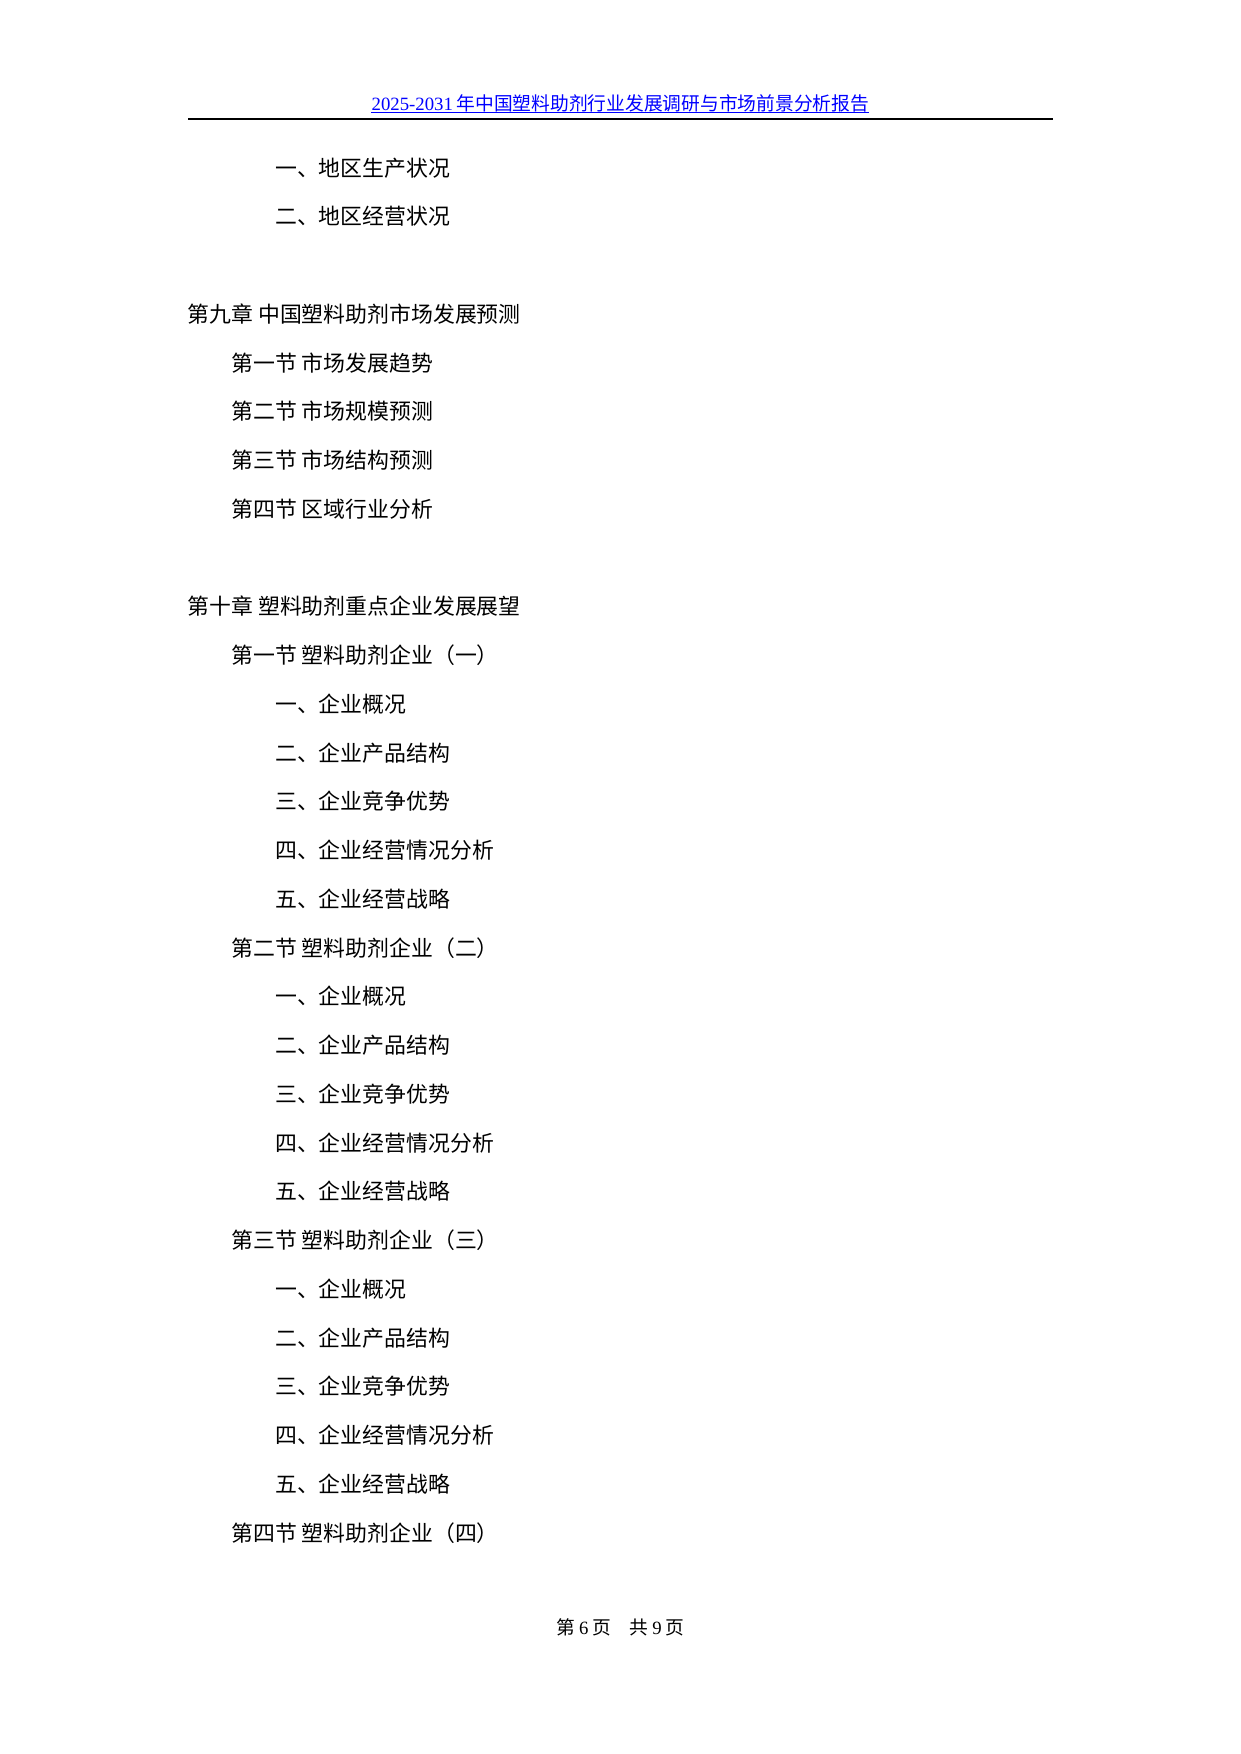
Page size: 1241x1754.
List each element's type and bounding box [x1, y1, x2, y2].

text [187, 150, 1053, 1548]
